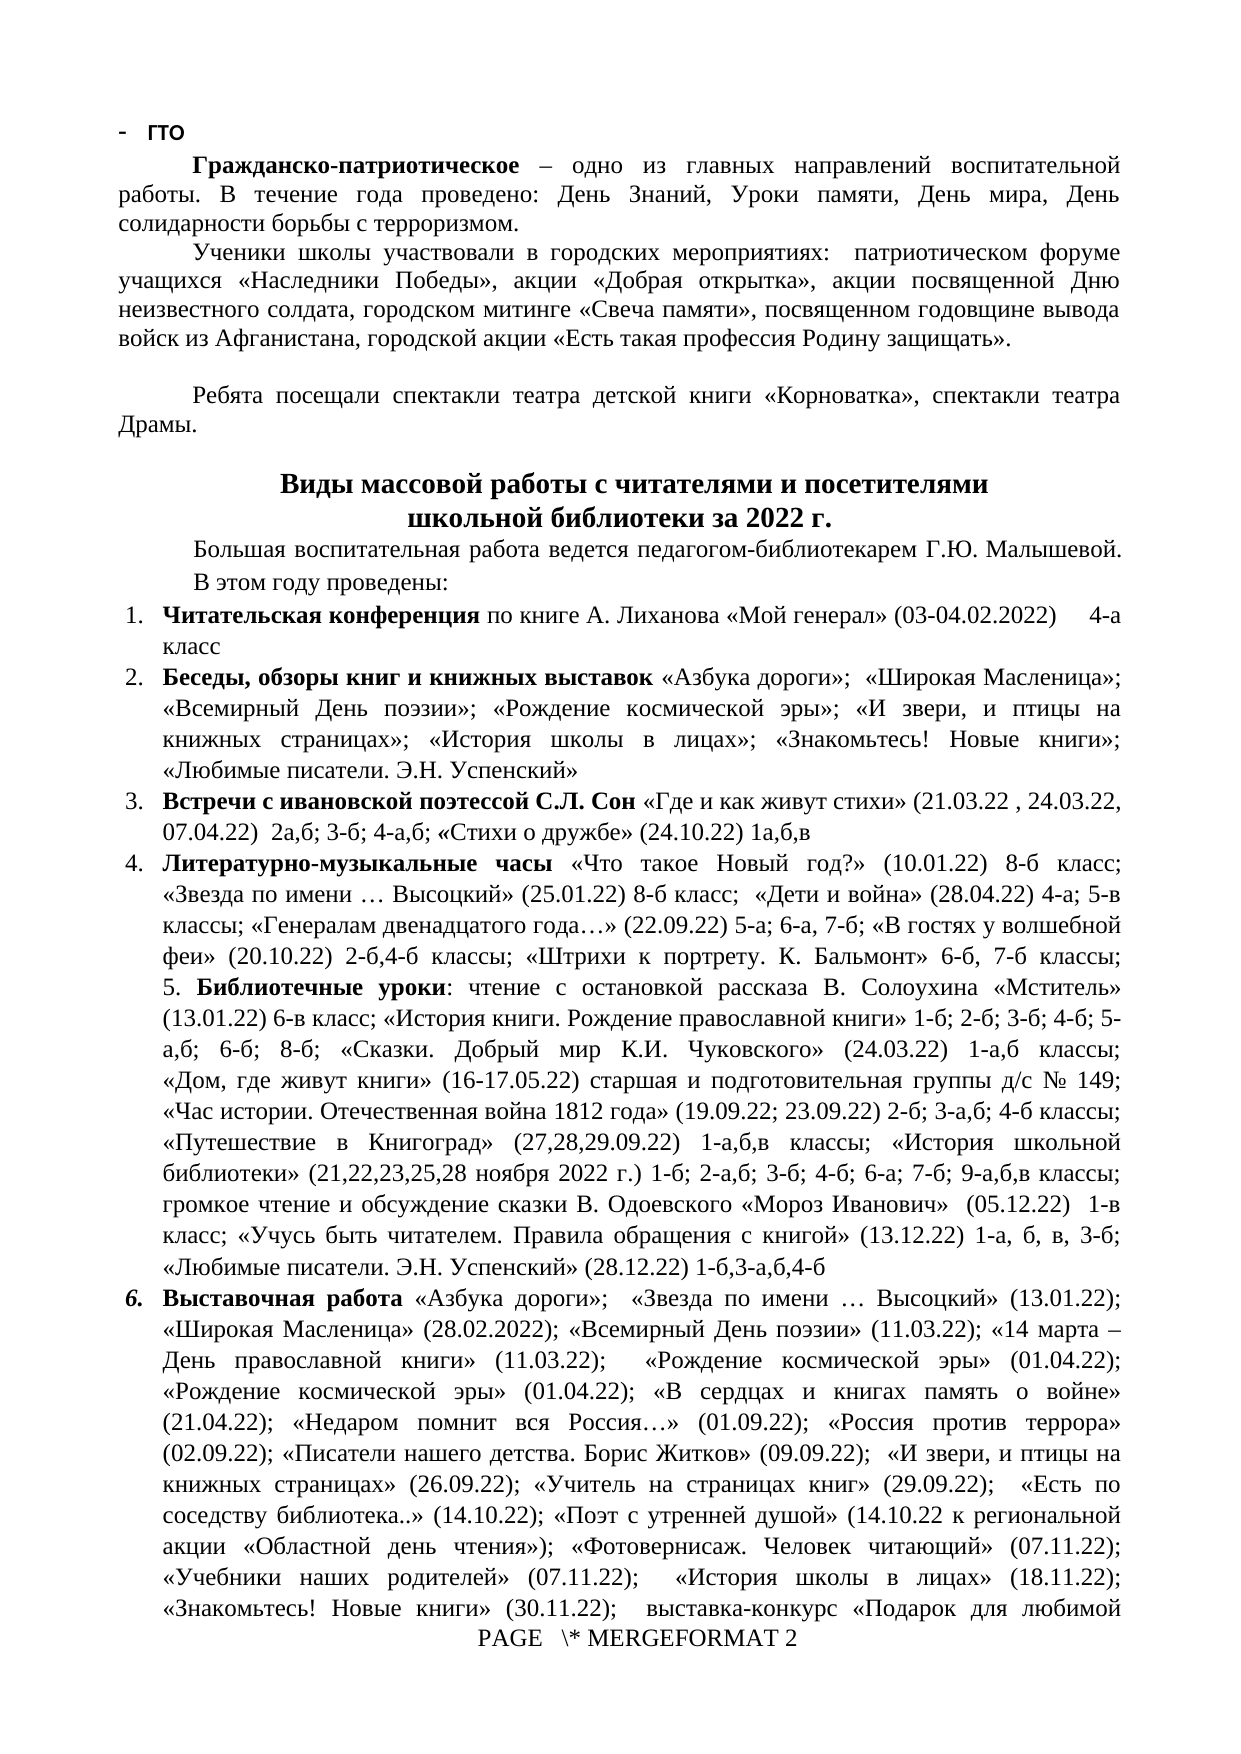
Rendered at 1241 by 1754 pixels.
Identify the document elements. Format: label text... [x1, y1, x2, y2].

list ГТО [118, 118, 1121, 146]
list Литературно-музыкальные часы «Что такое Новый год?» (10.01.22) 8-б класс; «Звезда по имени … Высоцкий» (25.01.22) 8-б класс; «Дети и война» (28.04.22) 4-а; 5-в классы; «Генералам двенадцатого года…» (22.09.22) 5-а; 6-а, 7-б; «В гостях у волшебной феи» (20.10.22) 2-б,4-б классы; «Штрихи к портрету. К. Бальмонт» 6-б, 7-б классы; 5. Библиотечные уроки: чтение с остановкой рассказа В. Солоухина «Мститель» (13.01.22) 6-в класс; «История книги. Рождение православной книги» 1-б; 2-б; 3-б; 4-б; 5-а,б; 6-б; 8-б; «Сказки. Добрый мир К.И. Чуковского» (24.03.22) 1-а,б классы; «Дом, где живут книги» (16-17.05.22) старшая и подготовительная группы д/с № 149; «Час истории. Отечественная война 1812 года» (19.09.22; 23.09.22) 2-б; 3-а,б; 4-б классы; «Путешествие в Книгоград» (27,28,29.09.22) 1-а,б,в классы; «История школьной библиотеки» (21,22,23,25,28 ноября 2022 г.) 1-б; 2-а,б; 3-б; 4-б; 6-а; 7-б; 9-а,б,в классы; громкое чтение и обсуждение сказки В. Одоевского «Мороз Иванович» (05.12.22) 1-в класс; «Учусь быть читателем. Правила обращения с книгой» (13.12.22) 1-а, б, в, 3-б; «Любимые писатели. Э.Н. Успенский» (28.12.22) 1-б,3-а,б,4-б [125, 848, 1122, 1280]
list Читательская конференция по книге А. Лиханова «Мой генерал» (03-04.02.2022) 4-а класс [125, 600, 1122, 659]
text Виды массовой работы с читателями и посетителями школьной библиотеки за 2022 г. [118, 467, 1121, 534]
text Ученики школы участвовали в городских мероприятиях: патриотическом форуме учащихся «Наследники Победы», акции «Добрая открытка», акции посвященной Дню неизвестного солдата, городском митинге «Свеча памяти», посвященном годовщине вывода войск из Афганистана, городской акции «Есть такая профессия Родину защищать». [118, 237, 1121, 352]
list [125, 1283, 1122, 1622]
text Ребята посещали спектакли театра детской книги «Корноватка», спектакли театра Драмы. [118, 380, 1121, 438]
list Большая воспитательная работа ведется педагогом-библиотекарем Г.Ю. Малышевой. В этом году проведены: [193, 534, 1122, 595]
list Беседы, обзоры книг и книжных выставок «Азбука дороги»; «Широкая Масленица»; «Всемирный День поэзии»; «Рождение космической эры»; «И звери, и птицы на книжных страницах»; «История школы в лицах»; «Знакомьтесь! Новые книги»; «Любимые писатели. Э.Н. Успенский» [125, 662, 1122, 784]
list Встречи с ивановской поэтессой С.Л. Сон «Где и как живут стихи» (21.03.22 , 24.03.22, 07.04.22) 2а,б; 3-б; 4-а,б; «Стихи о дружбе» (24.10.22) 1а,б,в [125, 786, 1122, 846]
text Гражданско-патриотическое – одно из главных направлений воспитательной работы. В течение года проведено: День Знаний, Уроки памяти, День мира, День солидарности борьбы с терроризмом. [118, 150, 1121, 237]
